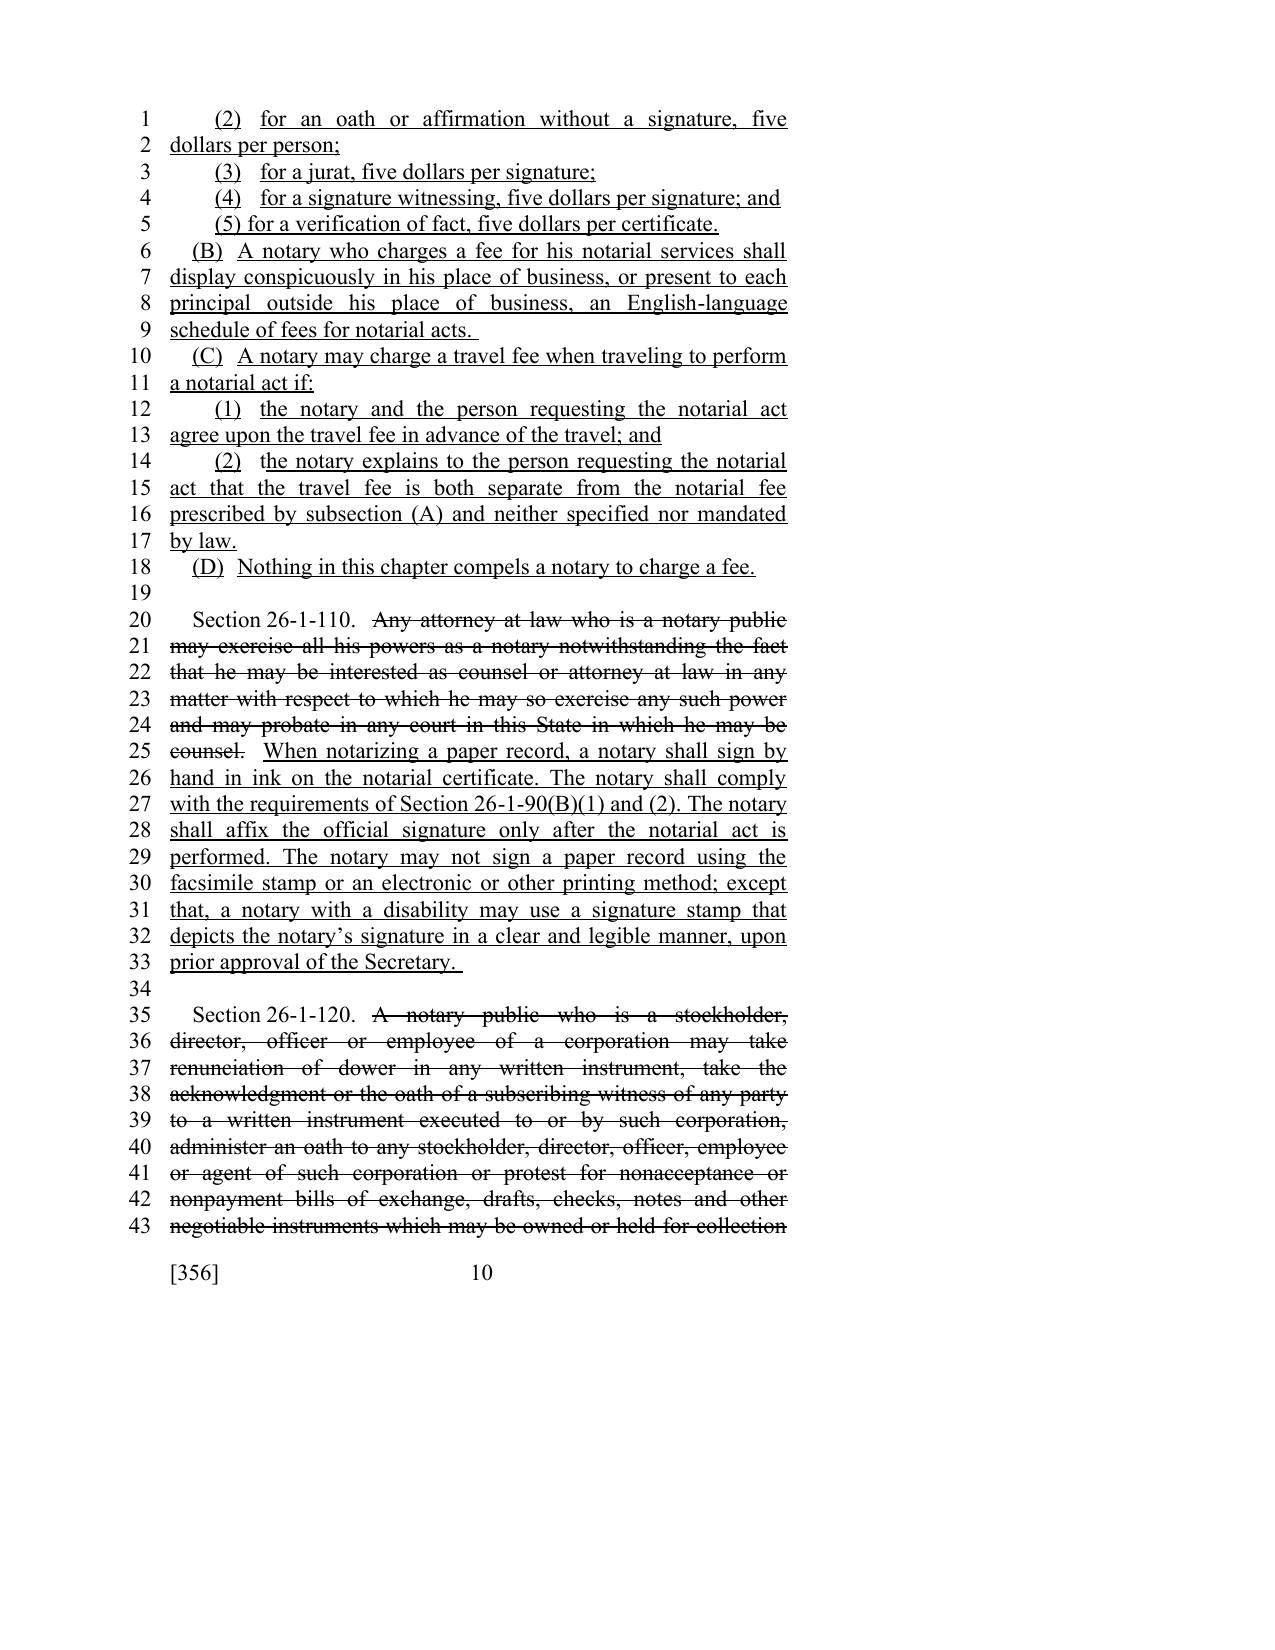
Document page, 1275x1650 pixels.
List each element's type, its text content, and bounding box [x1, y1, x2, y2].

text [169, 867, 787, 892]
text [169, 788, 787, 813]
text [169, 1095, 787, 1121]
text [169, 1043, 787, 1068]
text (4) for a signature witnessing, five dollars per signature; and [169, 184, 787, 210]
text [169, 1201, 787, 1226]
text (B) A notary who charges a fee for his notarial services shall display conspicuously in his place of business, or present to each principal outside his place of business, an English-language schedule of fees for notarial acts. [169, 287, 787, 312]
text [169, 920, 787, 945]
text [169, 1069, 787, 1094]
text (5) for a verification of fact, five dollars per certificate. [169, 210, 787, 237]
text (C) A notary may charge a travel fee when traveling to perform a notarial act if: [169, 342, 787, 395]
text (3) for a jurat, five dollars per signature; [169, 158, 787, 184]
text (2) the notary explains to the person requesting the notarial act that the travel fee is both separate from the notarial fee prescribed by subsection (A) and neither specified nor mandated by law. [169, 524, 787, 553]
text (2) the notary explains to the person requesting the notarial act that the travel fee is both separate from the notarial fee prescribed by subsection (A) and neither specified nor mandated by law. [169, 498, 787, 523]
text (D) Nothing in this chapter compels a notary to charge a fee. [169, 553, 787, 579]
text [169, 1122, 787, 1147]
text (1) the notary and the person requesting the notarial act agree upon the travel fee in advance of the travel; and [169, 395, 787, 448]
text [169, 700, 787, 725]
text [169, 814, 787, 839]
text (2) the notary explains to the person requesting the notarial act that the travel fee is both separate from the notarial fee prescribed by subsection (A) and neither specified nor mandated by law. [169, 448, 787, 497]
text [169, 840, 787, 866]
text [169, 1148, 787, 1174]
text (2) for an oath or affirmation without a signature, five dollars per person; [169, 105, 787, 158]
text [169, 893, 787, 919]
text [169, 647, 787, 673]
text (B) A notary who charges a fee for his notarial services shall display conspicuously in his place of business, or present to each principal outside his place of business, an English-language schedule of fees for notarial acts. [169, 314, 787, 342]
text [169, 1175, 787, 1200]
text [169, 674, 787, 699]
text (B) A notary who charges a fee for his notarial services shall display conspicuously in his place of business, or present to each principal outside his place of business, an English-language schedule of fees for notarial acts. [169, 237, 787, 286]
